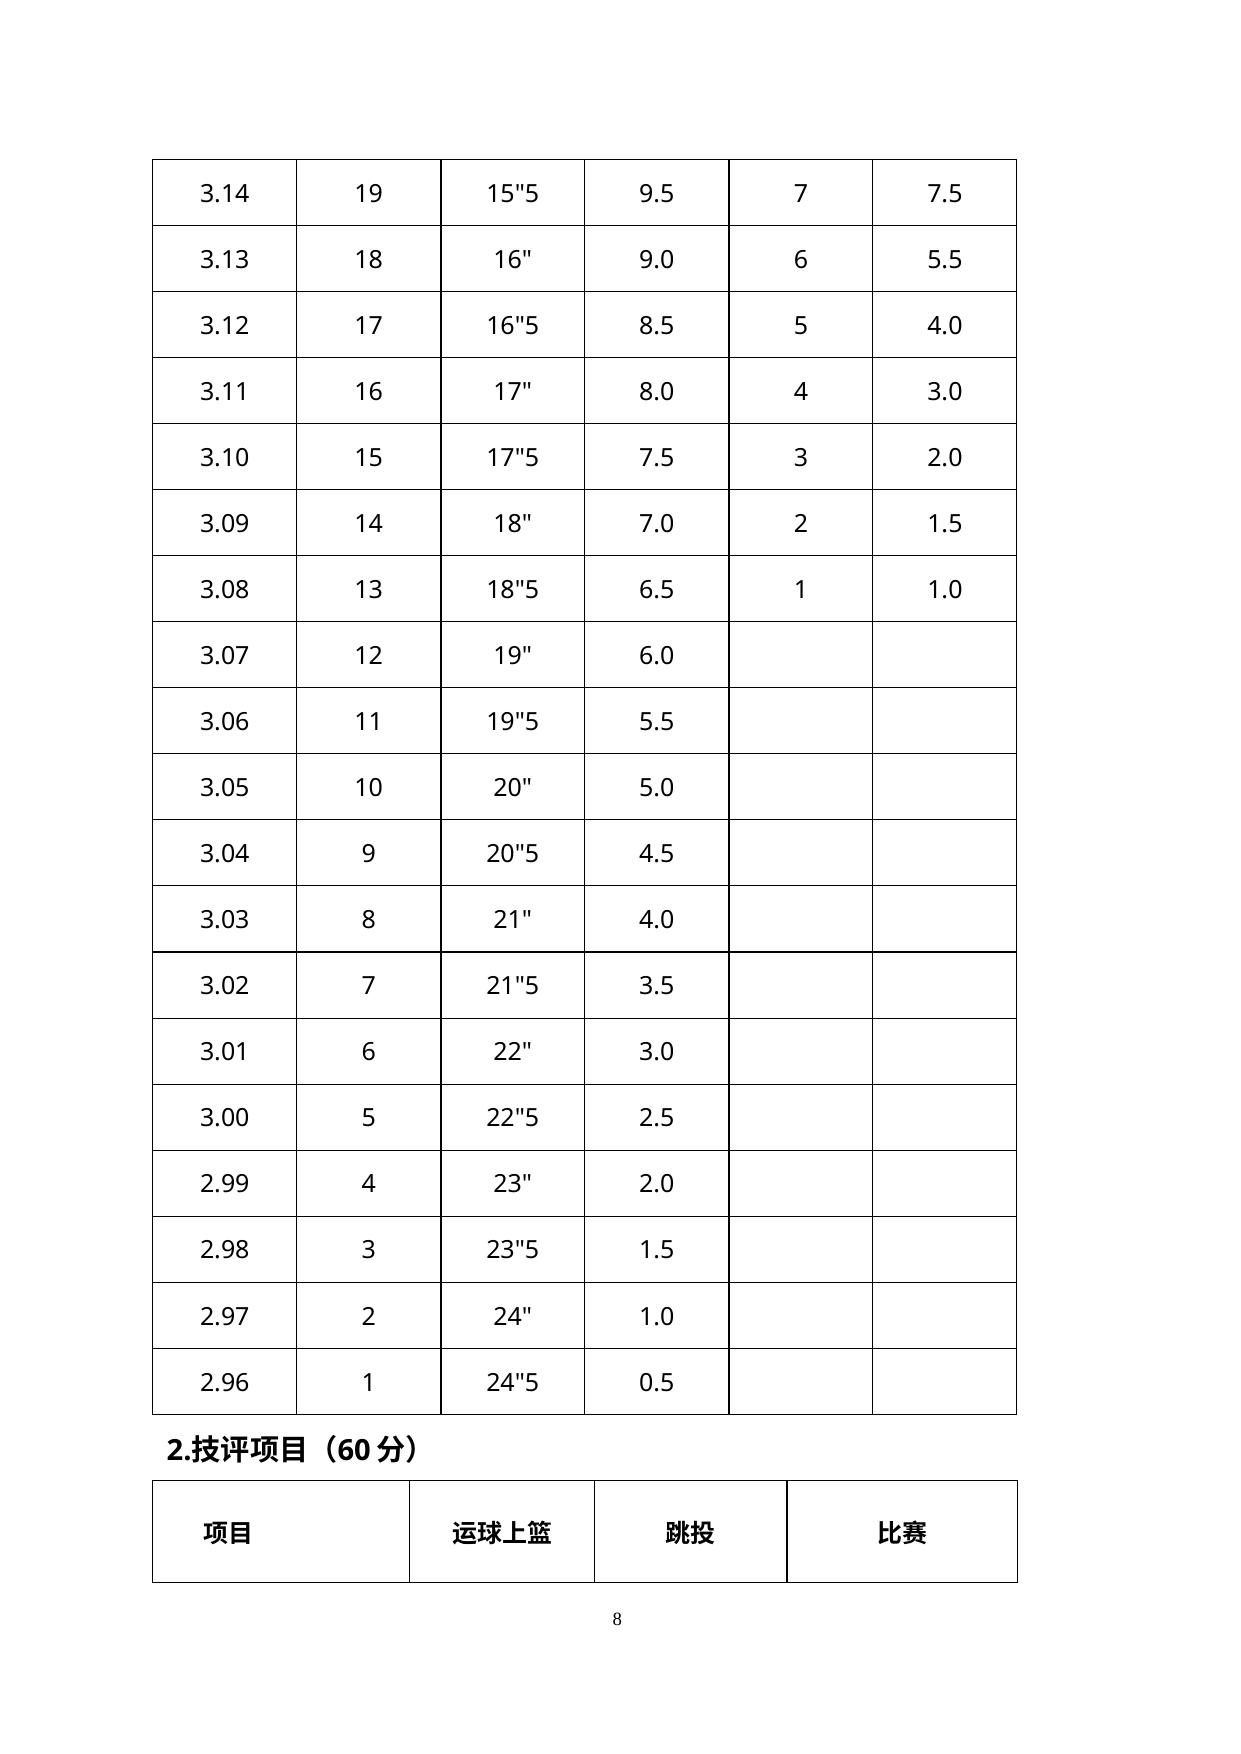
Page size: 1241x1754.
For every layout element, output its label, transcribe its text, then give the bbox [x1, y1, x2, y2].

table_cell 16"5 [442, 292, 584, 357]
table_cell 6 [297, 1019, 440, 1083]
table_cell 11 [297, 688, 440, 753]
table_cell [730, 1019, 872, 1083]
table_cell [730, 953, 872, 1017]
table_header 跳投 [595, 1481, 786, 1582]
table_cell 22"5 [442, 1085, 584, 1149]
table_cell 2.97 [153, 1283, 296, 1348]
table_cell 5.5 [585, 688, 728, 753]
table_cell 8.0 [585, 358, 728, 423]
text 2.技评项目（60分） [152, 1415, 1015, 1480]
table_cell 3.12 [153, 292, 296, 357]
table_cell 7.5 [585, 424, 728, 489]
table_cell 3.05 [153, 754, 296, 819]
table_cell 3.10 [153, 424, 296, 489]
table_cell 21" [442, 886, 584, 951]
table_cell 3.13 [153, 226, 296, 291]
table_cell 2.0 [873, 424, 1016, 489]
table_cell 5.0 [585, 754, 728, 819]
table_cell 7.0 [585, 490, 728, 555]
table_cell [730, 1151, 872, 1216]
table_cell 3.02 [153, 953, 296, 1017]
table_cell 1 [730, 556, 872, 621]
table_cell 24" [442, 1283, 584, 1348]
table_cell 15"5 [442, 160, 584, 225]
table_cell [730, 1349, 872, 1414]
table_cell 9 [297, 820, 440, 885]
table_cell 19" [442, 622, 584, 687]
table_cell 3.09 [153, 490, 296, 555]
table_cell 19"5 [442, 688, 584, 753]
table_header 比赛 [788, 1481, 1017, 1582]
table_cell [873, 953, 1016, 1017]
table_cell [873, 1151, 1016, 1216]
table_cell 19 [297, 160, 440, 225]
table_cell [873, 1019, 1016, 1083]
table_cell 4.5 [585, 820, 728, 885]
table_cell [873, 1217, 1016, 1282]
table_cell 2.96 [153, 1349, 296, 1414]
table_cell 13 [297, 556, 440, 621]
table_cell 3.06 [153, 688, 296, 753]
table_cell 23"5 [442, 1217, 584, 1282]
table_cell [730, 1085, 872, 1149]
table_cell [730, 1283, 872, 1348]
table_cell 3.14 [153, 160, 296, 225]
table_cell 1.5 [585, 1217, 728, 1282]
table_cell 3.0 [873, 358, 1016, 423]
table_cell 3.0 [585, 1019, 728, 1083]
table_cell 3.5 [585, 953, 728, 1017]
table_cell 23" [442, 1151, 584, 1216]
table_cell 3 [297, 1217, 440, 1282]
table_cell 16" [442, 226, 584, 291]
table_cell 0.5 [585, 1349, 728, 1414]
table_header 项目 分值 等第 [153, 1481, 409, 1582]
table_header 运球上篮 [410, 1481, 594, 1582]
table_cell 2.0 [585, 1151, 728, 1216]
table_cell [730, 1217, 872, 1282]
table_cell 4 [730, 358, 872, 423]
table_cell 7 [297, 953, 440, 1017]
table_cell 17 [297, 292, 440, 357]
table_cell [873, 820, 1016, 885]
table_cell 2 [297, 1283, 440, 1348]
table_cell [730, 754, 872, 819]
table_cell 9.5 [585, 160, 728, 225]
table_cell 4.0 [873, 292, 1016, 357]
table_cell 2.98 [153, 1217, 296, 1282]
table_cell 3.03 [153, 886, 296, 951]
table_cell 1 [297, 1349, 440, 1414]
table_cell 17" [442, 358, 584, 423]
table_cell 3 [730, 424, 872, 489]
table_cell 12 [297, 622, 440, 687]
table_cell 20" [442, 754, 584, 819]
table_cell 7.5 [873, 160, 1016, 225]
table_cell 8 [297, 886, 440, 951]
table_cell 7 [730, 160, 872, 225]
table_cell 18"5 [442, 556, 584, 621]
table_cell 10 [297, 754, 440, 819]
table_cell [730, 622, 872, 687]
table_cell [873, 688, 1016, 753]
table_cell 2.99 [153, 1151, 296, 1216]
table_cell 3.04 [153, 820, 296, 885]
table_cell 18" [442, 490, 584, 555]
table_cell 16 [297, 358, 440, 423]
table_cell 1.0 [873, 556, 1016, 621]
table_cell 4 [297, 1151, 440, 1216]
table_cell 6.0 [585, 622, 728, 687]
table_cell 17"5 [442, 424, 584, 489]
table_cell 3.08 [153, 556, 296, 621]
table_cell 18 [297, 226, 440, 291]
table_cell 20"5 [442, 820, 584, 885]
table_cell 5 [297, 1085, 440, 1149]
table_cell 3.00 [153, 1085, 296, 1149]
table_cell [873, 754, 1016, 819]
table_cell 2 [730, 490, 872, 555]
table_cell [730, 688, 872, 753]
table_cell [730, 820, 872, 885]
table_cell [873, 1085, 1016, 1149]
table_cell [873, 886, 1016, 951]
table_cell 8.5 [585, 292, 728, 357]
table_cell 21"5 [442, 953, 584, 1017]
table_cell 15 [297, 424, 440, 489]
table_cell 14 [297, 490, 440, 555]
table_cell [873, 622, 1016, 687]
table_cell 3.07 [153, 622, 296, 687]
table_cell 3.01 [153, 1019, 296, 1083]
table_cell 6.5 [585, 556, 728, 621]
table_cell 2.5 [585, 1085, 728, 1149]
table_cell 9.0 [585, 226, 728, 291]
table_cell [730, 886, 872, 951]
table_cell 5 [730, 292, 872, 357]
table_cell 1.0 [585, 1283, 728, 1348]
table_cell 6 [730, 226, 872, 291]
table_cell [873, 1349, 1016, 1414]
table_cell [873, 1283, 1016, 1348]
table_cell 24"5 [442, 1349, 584, 1414]
table_cell 5.5 [873, 226, 1016, 291]
table_cell 22" [442, 1019, 584, 1083]
table_cell 4.0 [585, 886, 728, 951]
table_cell 3.11 [153, 358, 296, 423]
table_cell 1.5 [873, 490, 1016, 555]
